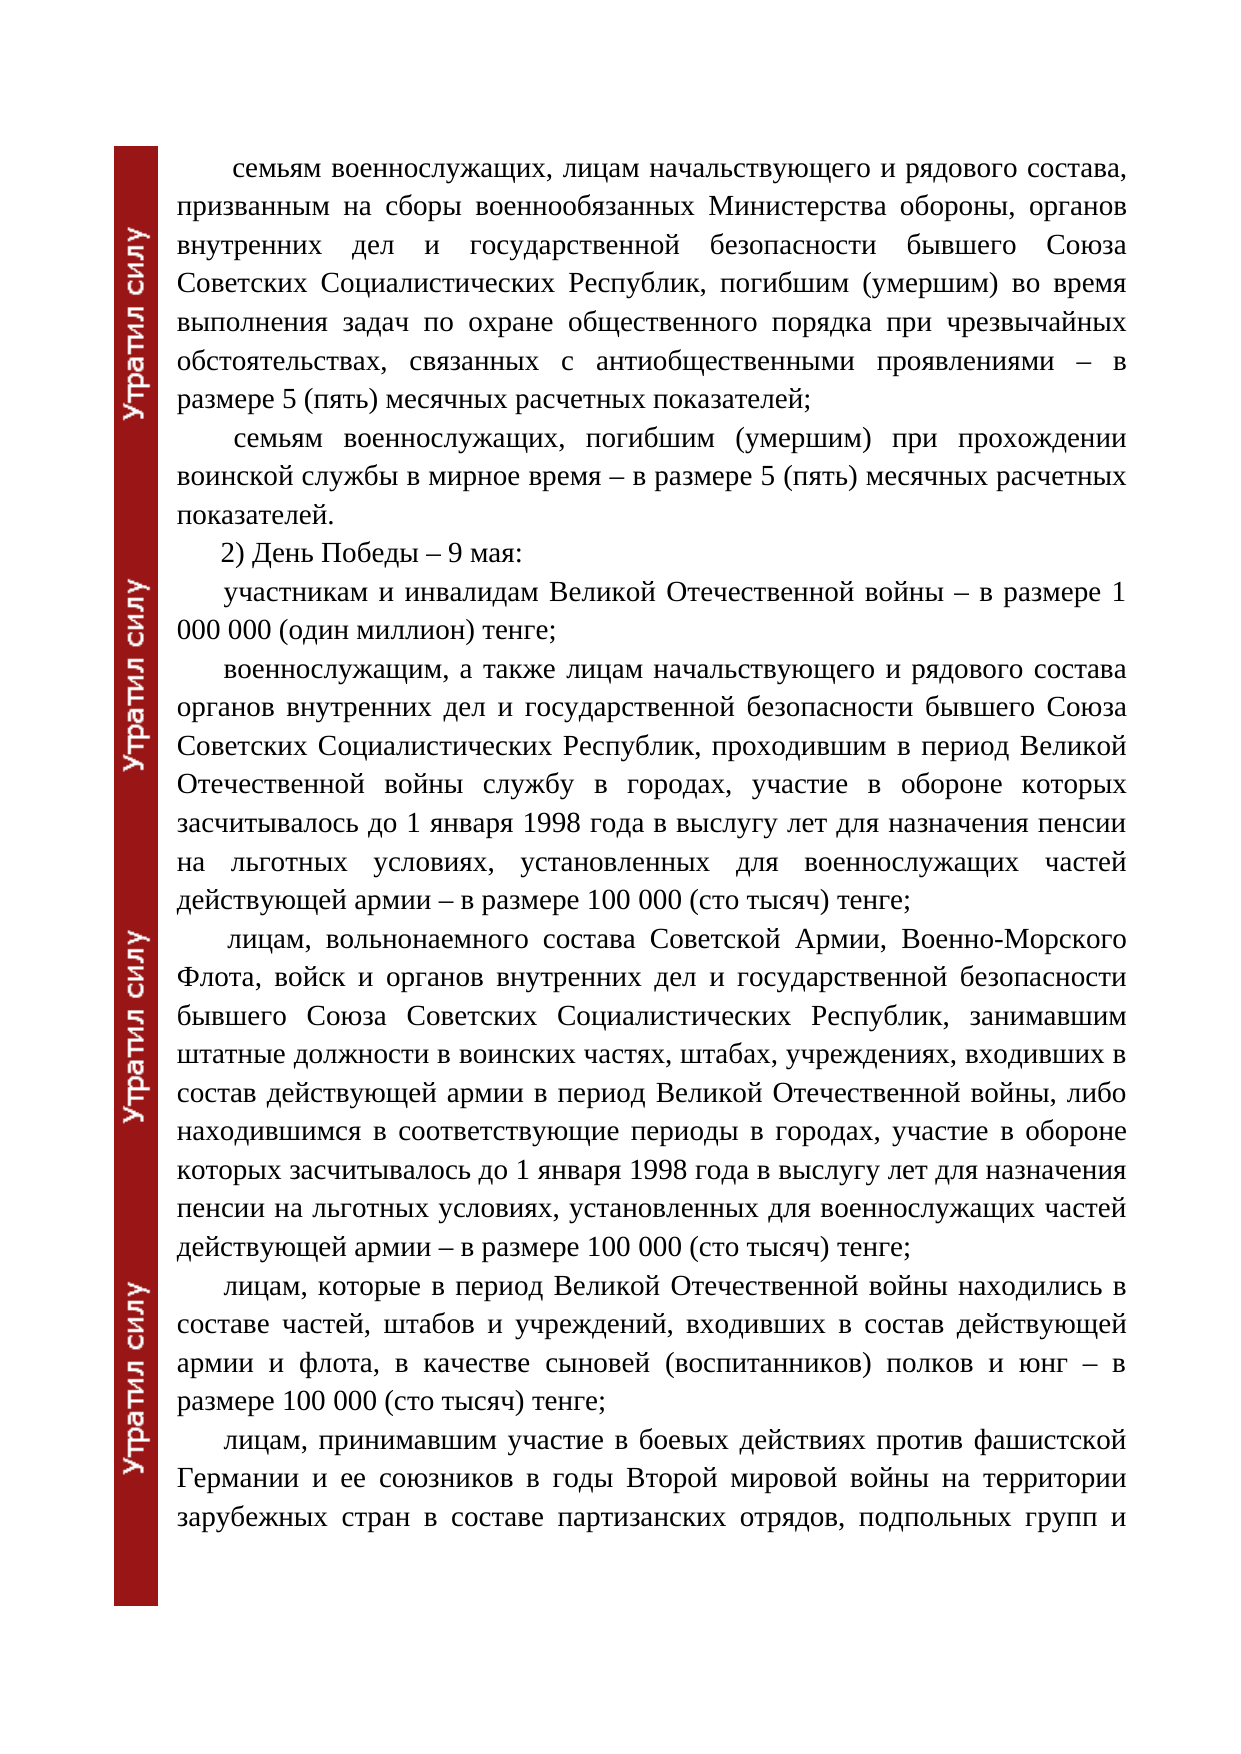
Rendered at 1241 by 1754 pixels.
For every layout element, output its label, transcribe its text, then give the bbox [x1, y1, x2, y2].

text 2) День Победы – 9 мая: [112, 535, 1128, 569]
text семьям военнослужащих, лицам начальствующего и рядового состава, призванным на сборы военнообязанных Министерства обороны, органов внутренних дел и государственной безопасности бывшего Союза Советских Социалистических Республик, погибшим (умершим) во время выполнения задач по охране общественного порядка при чрезвычайных обстоятельствах, связанных с антиобщественными проявлениями – в размере 5 (пять) месячных расчетных показателей; [112, 150, 1128, 415]
picture [114, 1263, 158, 1268]
picture [114, 646, 158, 651]
picture [114, 415, 158, 420]
text лицам, вольнонаемного состава Советской Армии, Военно-Морского Флота, войск и органов внутренних дел и государственной безопасности бывшего Союза Советских Социалистических Республик, занимавшим штатные должности в воинских частях, штабах, учреждениях, входивших в состав действующей армии в период Великой Отечественной войны, либо находившимся в соответствующие периоды в городах, участие в обороне которых засчитывалось до 1 января 1998 года в выслугу лет для назначения пенсии на льготных условиях, установленных для военнослужащих частей действующей армии – в размере 100 000 (сто тысяч) тенге; [112, 921, 1128, 1263]
text семьям военнослужащих, погибшим (умершим) при прохождении воинской службы в мирное время – в размере 5 (пять) месячных расчетных показателей. [112, 420, 1128, 530]
text лицам, которые в период Великой Отечественной войны находились в составе частей, штабов и учреждений, входивших в состав действующей армии и флота, в качестве сыновей (воспитанников) полков и юнг – в размере 100 000 (сто тысяч) тенге; [112, 1268, 1128, 1417]
picture [114, 1532, 158, 1606]
picture [114, 530, 158, 535]
text военнослужащим, а также лицам начальствующего и рядового состава органов внутренних дел и государственной безопасности бывшего Союза Советских Социалистических Республик, проходившим в период Великой Отечественной войны службу в городах, участие в обороне которых засчитывалось до 1 января 1998 года в выслугу лет для назначения пенсии на льготных условиях, установленных для военнослужащих частей действующей армии – в размере 100 000 (сто тысяч) тенге; [112, 651, 1128, 916]
text участникам и инвалидам Великой Отечественной войны – в размере 1 000 000 (один миллион) тенге; [112, 574, 1128, 646]
picture [114, 569, 158, 574]
picture [114, 1417, 158, 1422]
picture [114, 916, 158, 921]
picture [114, 146, 158, 150]
